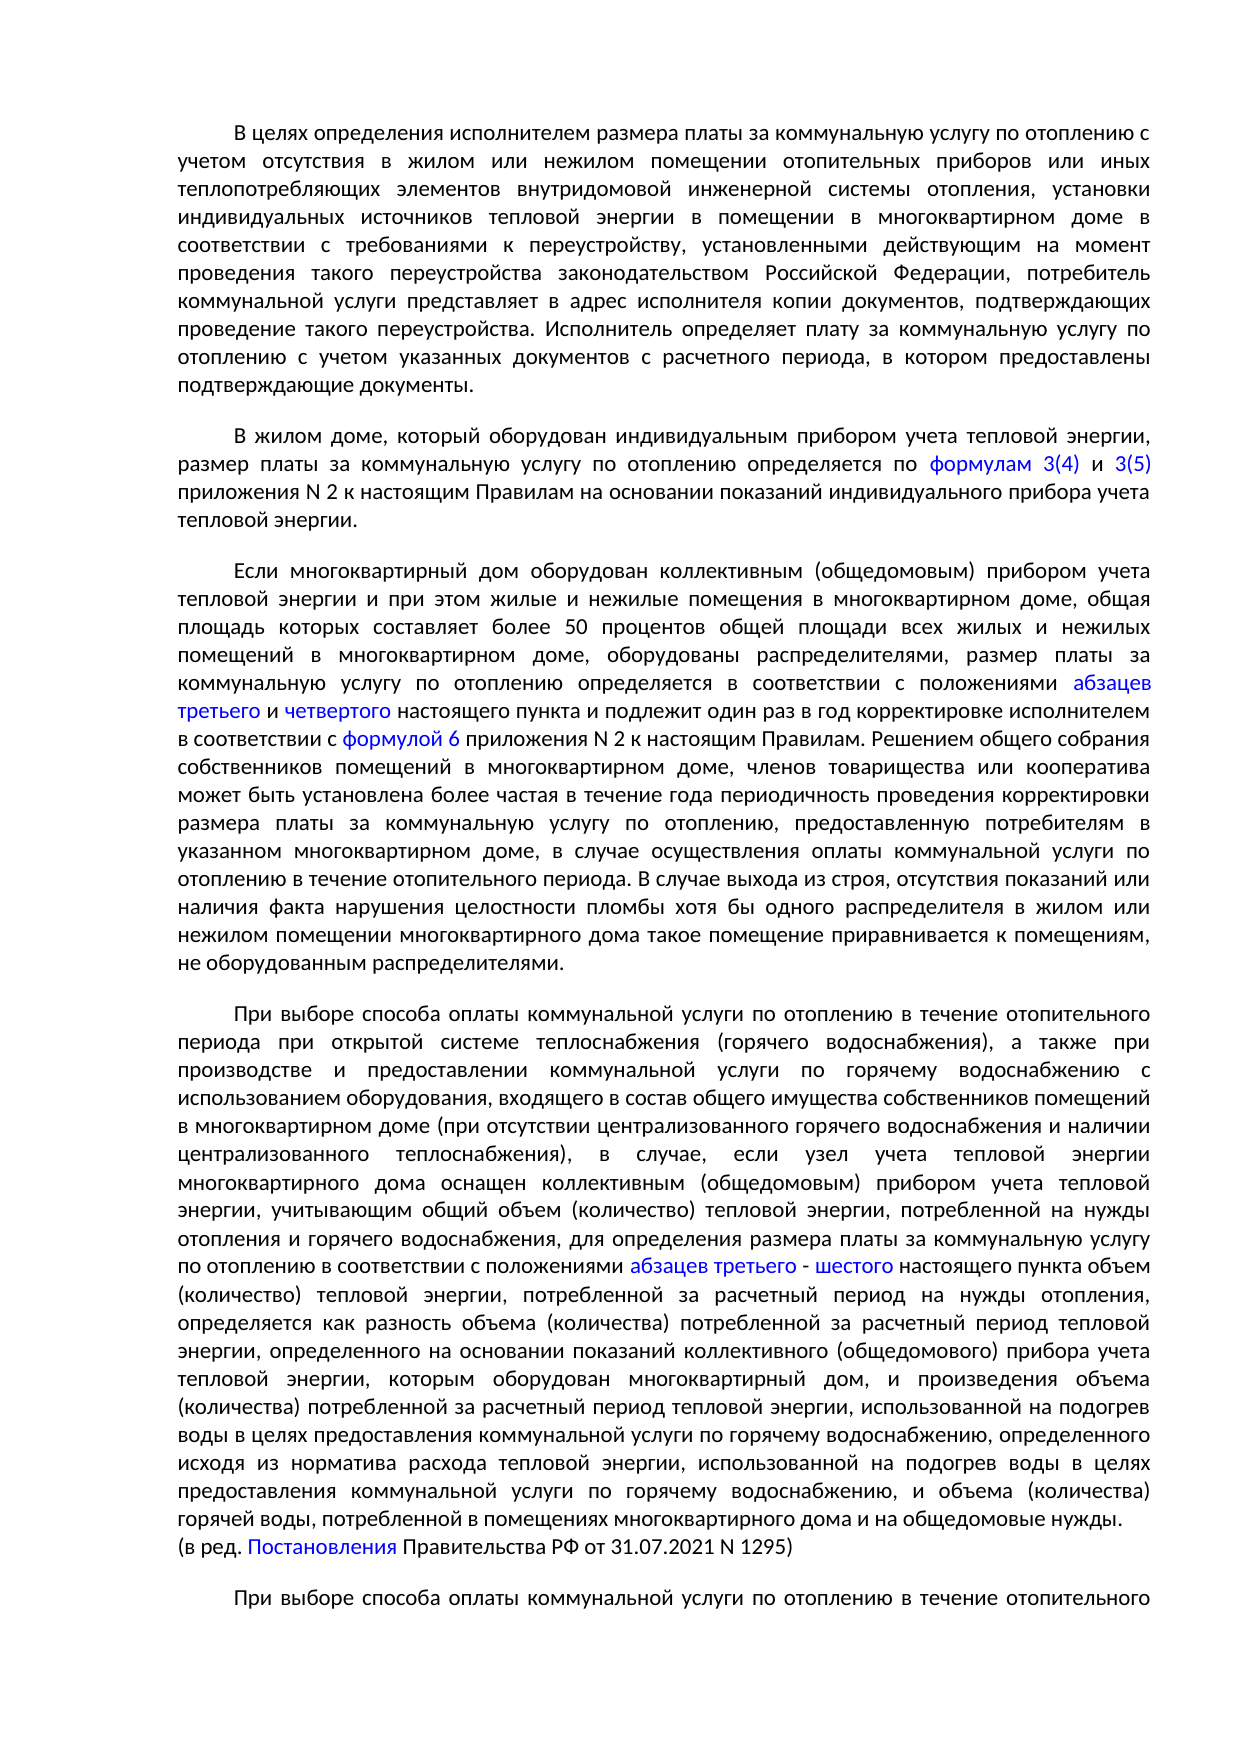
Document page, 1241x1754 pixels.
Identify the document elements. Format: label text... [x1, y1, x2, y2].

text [177, 1583, 1152, 1611]
text В целях определения исполнителем размера платы за коммунальную услугу по отоплению с учетом отсутствия в жилом или нежилом помещении отопительных приборов или иных теплопотребляющих элементов внутридомовой инженерной системы отопления, установки индивидуальных источников тепловой энергии в помещении в многоквартирном доме в соответствии с требованиями к переустройству, установленными действующим на момент проведения такого переустройства законодательством Российской Федерации, потребитель коммунальной услуги представляет в адрес исполнителя копии документов, подтверждающих проведение такого переустройства. Исполнитель определяет плату за коммунальную услугу по отоплению с учетом указанных документов с расчетного периода, в котором предоставлены подтверждающие документы. [177, 118, 1152, 398]
text При выборе способа оплаты коммунальной услуги по отоплению в течение отопительного периода при открытой системе теплоснабжения (горячего водоснабжения), а также при производстве и предоставлении коммунальной услуги по горячему водоснабжению с использованием оборудования, входящего в состав общего имущества собственников помещений в многоквартирном доме (при отсутствии централизованного горячего водоснабжения и наличии централизованного теплоснабжения), в случае, если узел учета тепловой энергии многоквартирного дома оснащен коллективным (общедомовым) прибором учета тепловой энергии, учитывающим общий объем (количество) тепловой энергии, потребленной на нужды отопления и горячего водоснабжения, для определения размера платы за коммунальную услугу по отоплению в соответствии с положениями абзацев третьего - шестого настоящего пункта объем (количество) тепловой энергии, потребленной за расчетный период на нужды отопления, определяется как разность объема (количества) потребленной за расчетный период тепловой энергии, определенного на основании показаний коллективного (общедомового) прибора учета тепловой энергии, которым оборудован многоквартирный дом, и произведения объема (количества) потребленной за расчетный период тепловой энергии, использованной на подогрев воды в целях предоставления коммунальной услуги по горячему водоснабжению, определенного исходя из норматива расхода тепловой энергии, использованной на подогрев воды в целях предоставления коммунальной услуги по горячему водоснабжению, и объема (количества) горячей воды, потребленной в помещениях многоквартирного дома и на общедомовые нужды. [177, 999, 1152, 1532]
text (в ред. Постановления Правительства РФ от 31.07.2021 N 1295) [177, 1532, 1152, 1560]
text Если многоквартирный дом оборудован коллективным (общедомовым) прибором учета тепловой энергии и при этом жилые и нежилые помещения в многоквартирном доме, общая площадь которых составляет более 50 процентов общей площади всех жилых и нежилых помещений в многоквартирном доме, оборудованы распределителями, размер платы за коммунальную услугу по отоплению определяется в соответствии с положениями абзацев третьего и четвертого настоящего пункта и подлежит один раз в год корректировке исполнителем в соответствии с формулой 6 приложения N 2 к настоящим Правилам. Решением общего собрания собственников помещений в многоквартирном доме, членов товарищества или кооператива может быть установлена более частая в течение года периодичность проведения корректировки размера платы за коммунальную услугу по отоплению, предоставленную потребителям в указанном многоквартирном доме, в случае осуществления оплаты коммунальной услуги по отоплению в течение отопительного периода. В случае выхода из строя, отсутствия показаний или наличия факта нарушения целостности пломбы хотя бы одного распределителя в жилом или нежилом помещении многоквартирного дома такое помещение приравнивается к помещениям, не оборудованным распределителями. [177, 556, 1152, 977]
text В жилом доме, который оборудован индивидуальным прибором учета тепловой энергии, размер платы за коммунальную услугу по отоплению определяется по формулам 3(4) и 3(5) приложения N 2 к настоящим Правилам на основании показаний индивидуального прибора учета тепловой энергии. [177, 421, 1152, 533]
